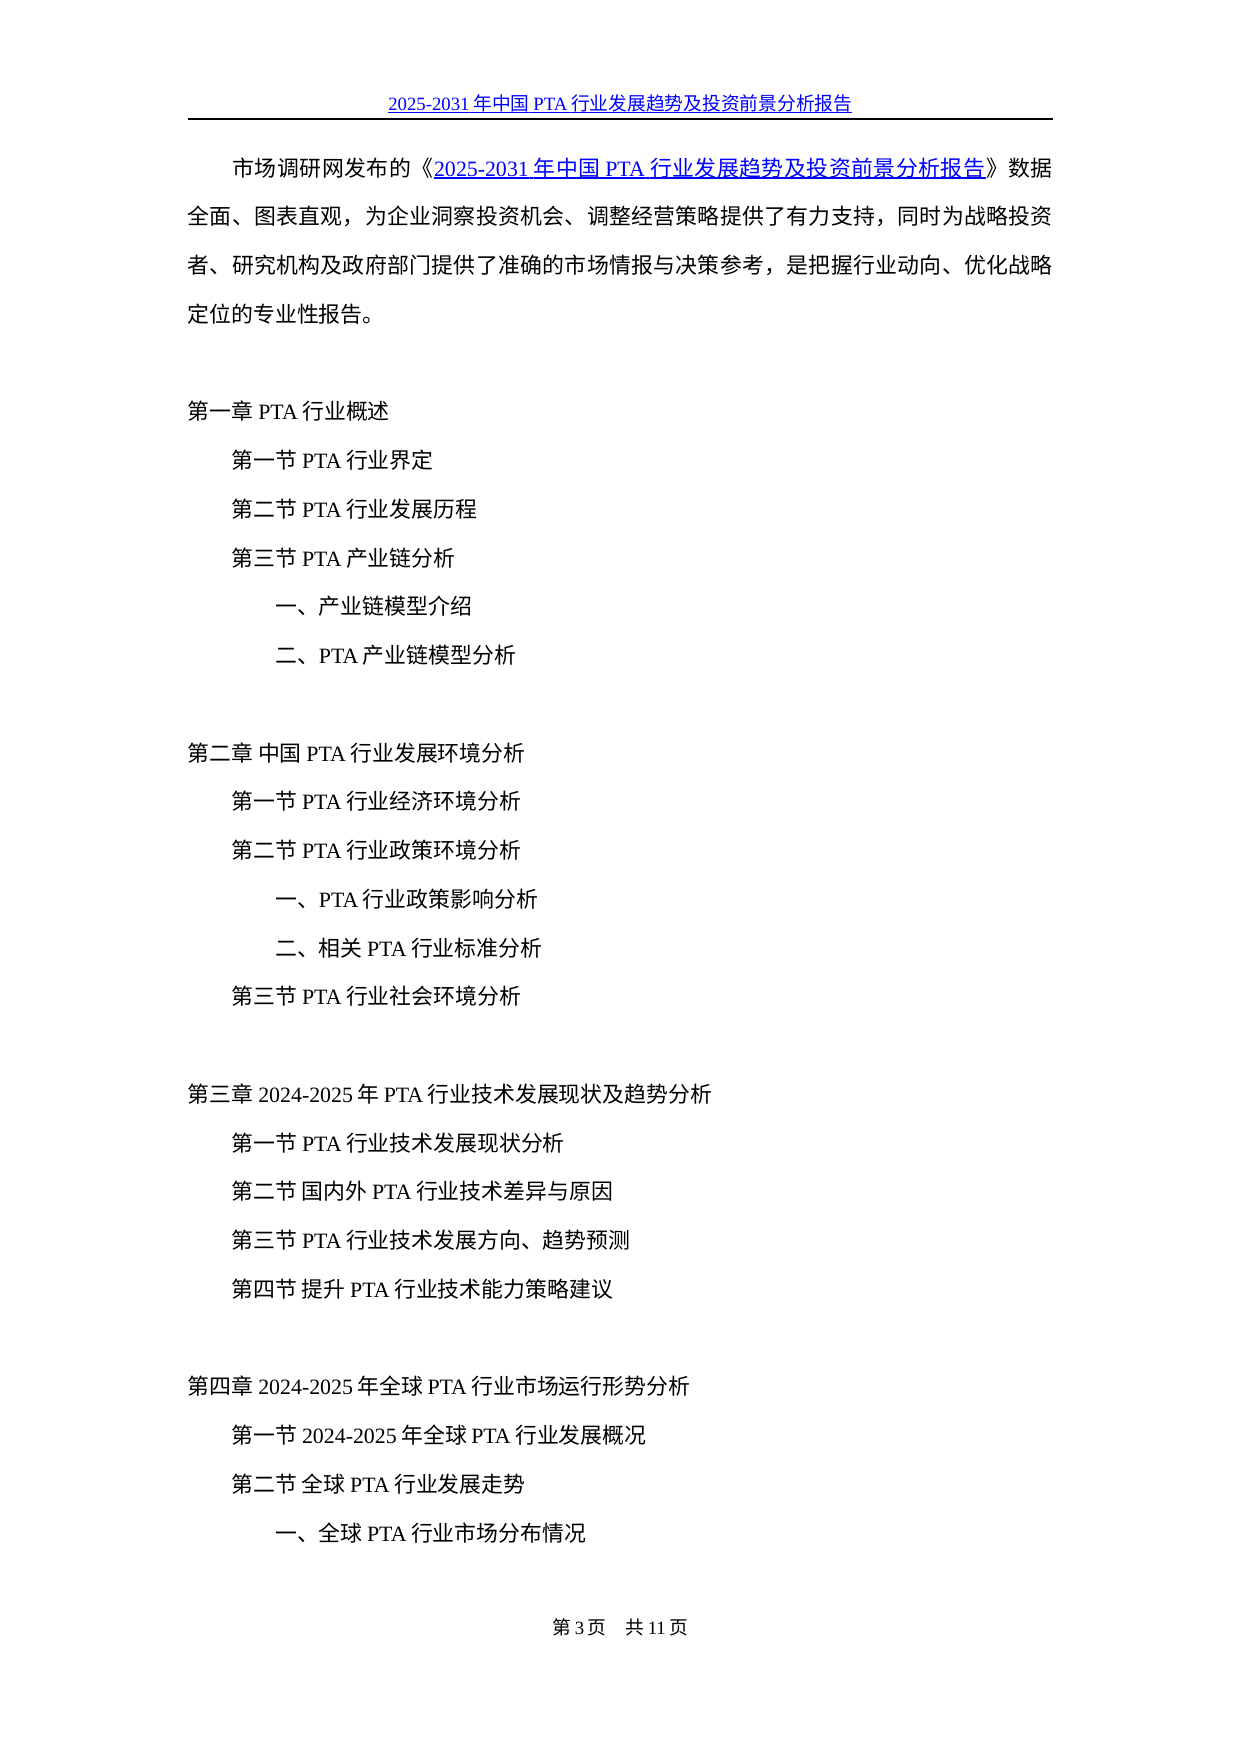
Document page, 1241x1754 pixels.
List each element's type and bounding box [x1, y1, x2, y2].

text [187, 150, 1053, 1548]
